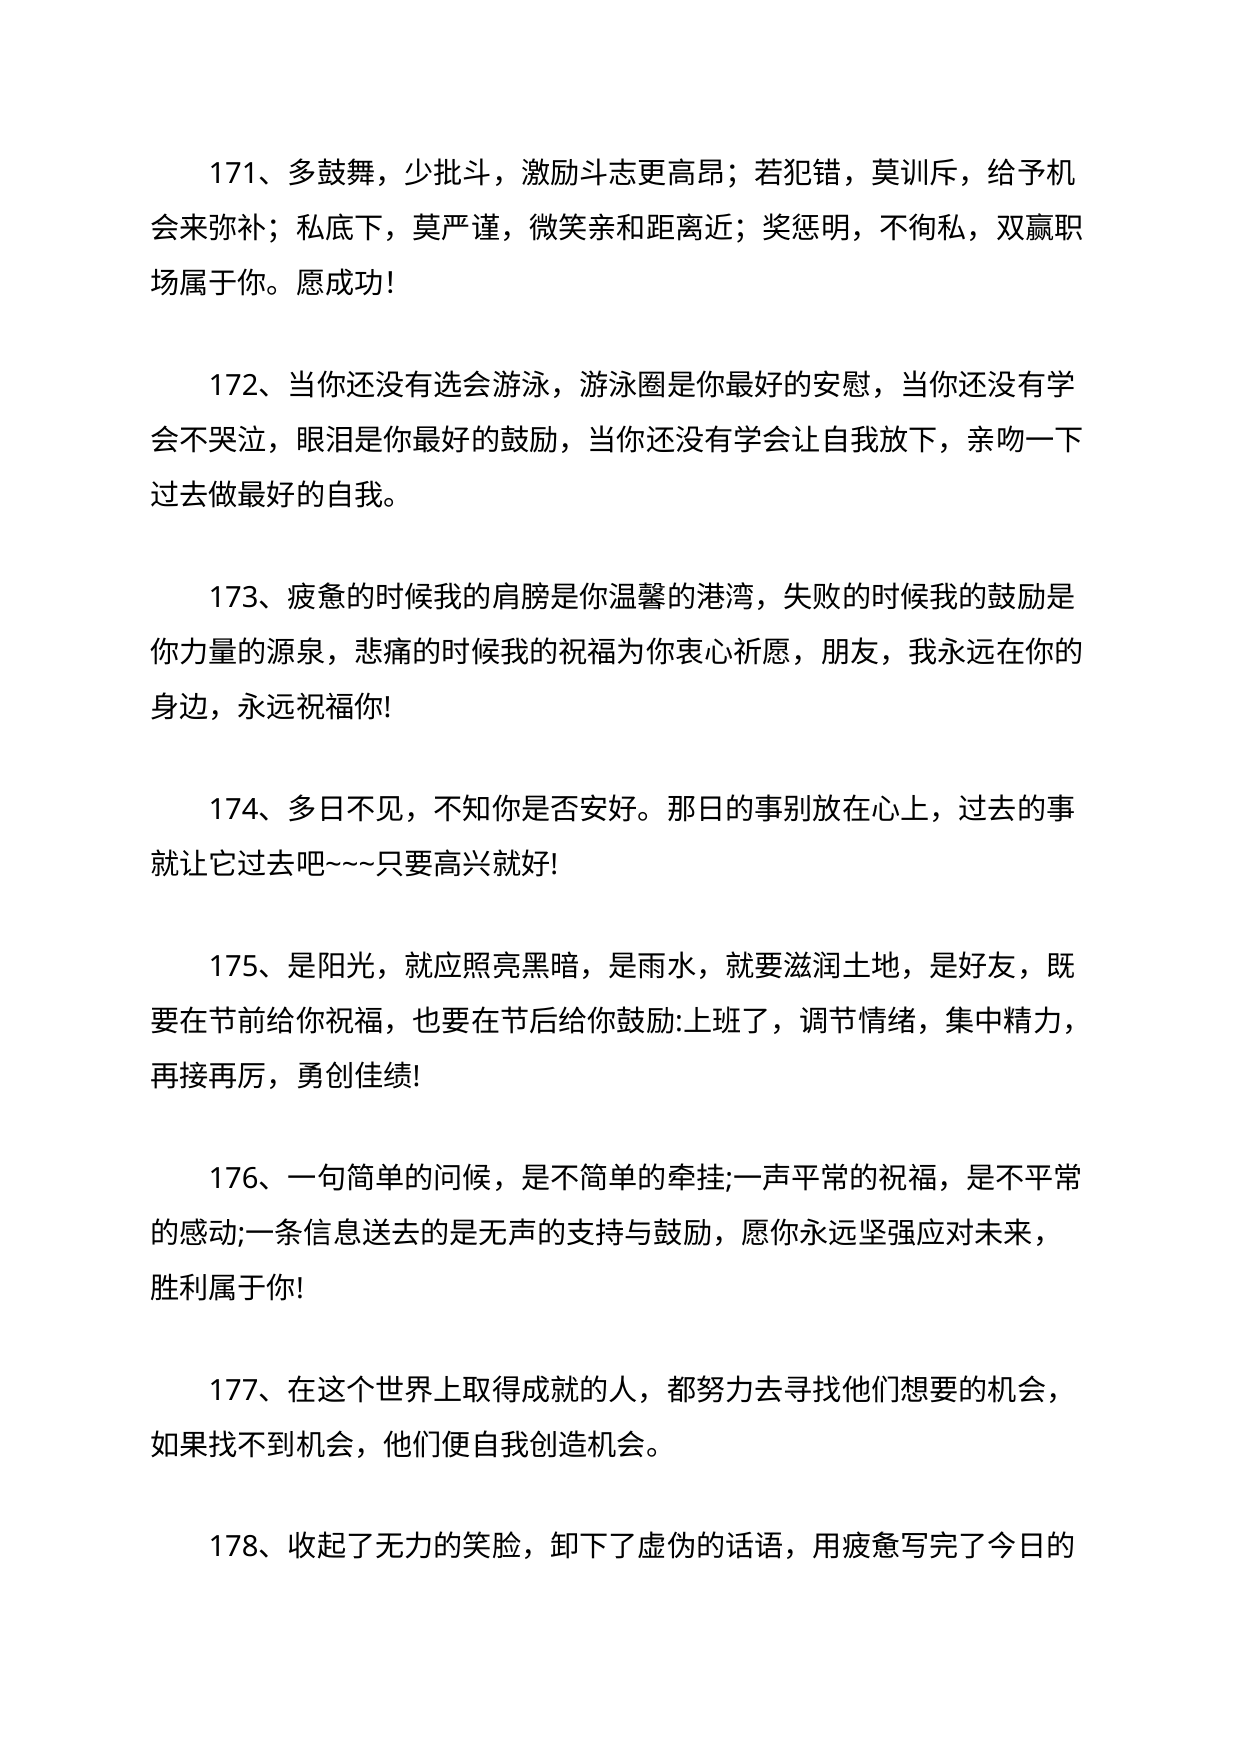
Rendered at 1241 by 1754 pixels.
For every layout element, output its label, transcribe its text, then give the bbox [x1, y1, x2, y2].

text 172、当你还没有选会游泳，游泳圈是你最好的安慰，当你还没有学会不哭泣，眼泪是你最好的鼓励，当你还没有学会让自我放下，亲吻一下过去做最好的自我。 [150, 362, 1090, 514]
text 174、多日不见，不知你是否安好。那日的事别放在心上，过去的事就让它过去吧~~~只要高兴就好! [150, 785, 1090, 883]
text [150, 1523, 1090, 1565]
text 176、一句简单的问候，是不简单的牵挂;一声平常的祝福，是不平常的感动;一条信息送去的是无声的支持与鼓励，愿你永远坚强应对未来，胜利属于你! [150, 1154, 1090, 1307]
text 173、疲惫的时候我的肩膀是你温馨的港湾，失败的时候我的鼓励是你力量的源泉，悲痛的时候我的祝福为你衷心祈愿，朋友，我永远在你的身边，永远祝福你! [150, 573, 1090, 726]
text 171、多鼓舞，少批斗，激励斗志更高昂；若犯错，莫训斥，给予机会来弥补；私底下，莫严谨，微笑亲和距离近；奖惩明，不徇私，双赢职场属于你。愿成功！ [150, 150, 1090, 302]
text 175、是阳光，就应照亮黑暗，是雨水，就要滋润土地，是好友，既要在节前给你祝福，也要在节后给你鼓励:上班了，调节情绪，集中精力，再接再厉，勇创佳绩! [150, 942, 1090, 1094]
text 177、在这个世界上取得成就的人，都努力去寻找他们想要的机会，如果找不到机会，他们便自我创造机会。 [150, 1366, 1090, 1463]
